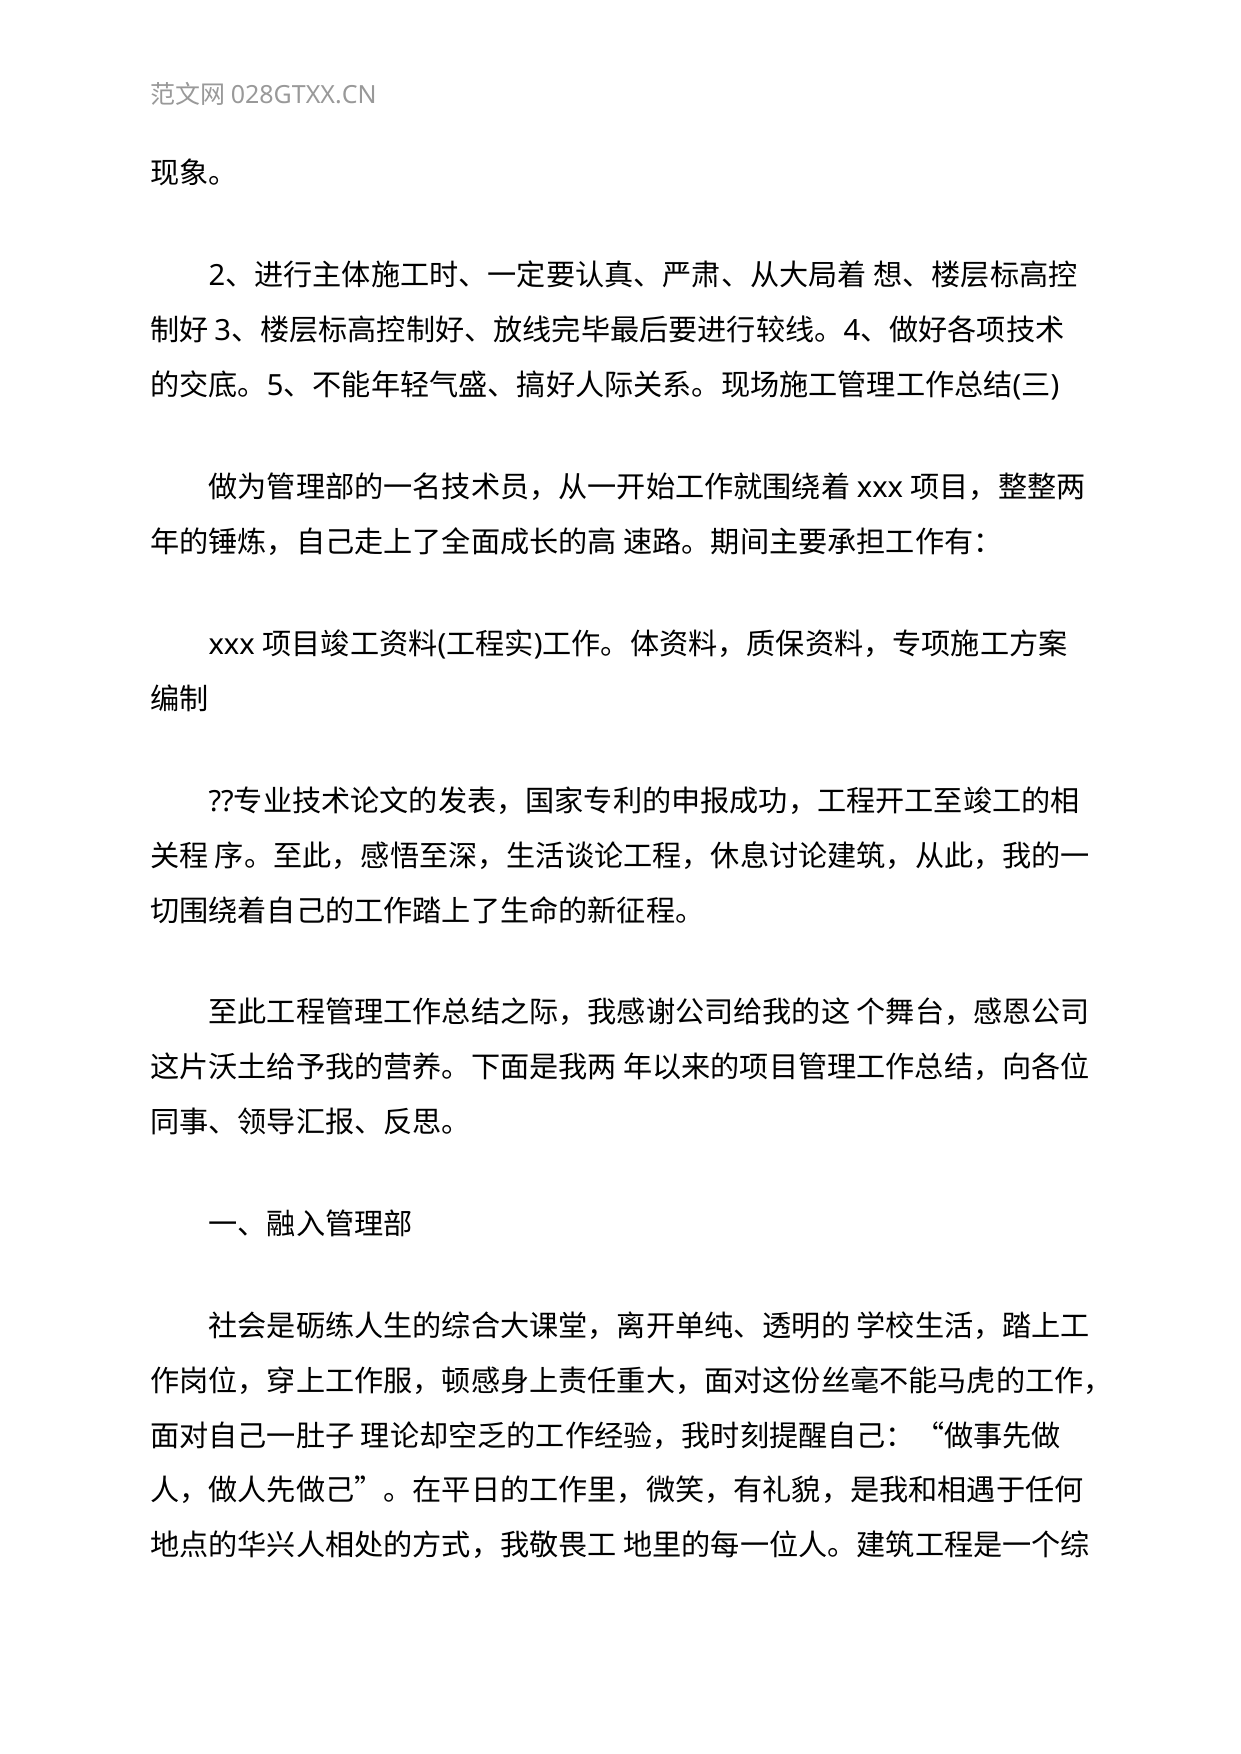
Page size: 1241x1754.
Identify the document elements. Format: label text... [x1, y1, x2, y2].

text 做为管理部的一名技术员，从一开始工作就围绕着 xxx 项目，整整两年的锤炼，自己走上了全面成长的高 速路。期间主要承担工作有： [150, 464, 1090, 561]
text 2、进行主体施工时、一定要认真、严肃、从大局着 想、楼层标高控制好3、楼层标高控制好、放线完毕最后要进行较线。4、做好各项技术的交底。5、不能年轻气盛、搞好人际关系。现场施工管理工作总结(三) [150, 252, 1090, 404]
text 一、融入管理部 [150, 1201, 1090, 1243]
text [150, 1302, 1090, 1564]
text 至此工程管理工作总结之际，我感谢公司给我的这 个舞台，感恩公司这片沃土给予我的营养。下面是我两 年以来的项目管理工作总结，向各位同事、领导汇报、反思。 [150, 989, 1090, 1141]
text xxx 项目竣工资料(工程实)工作。体资料，质保资料，专项施工方案编制 [150, 621, 1090, 718]
text ??专业技术论文的发表，国家专利的申报成功，工程开工至竣工的相关程 序。至此，感悟至深，生活谈论工程，休息讨论建筑，从此，我的一切围绕着自己的工作踏上了生命的新征程。 [150, 777, 1090, 929]
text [150, 150, 1090, 192]
